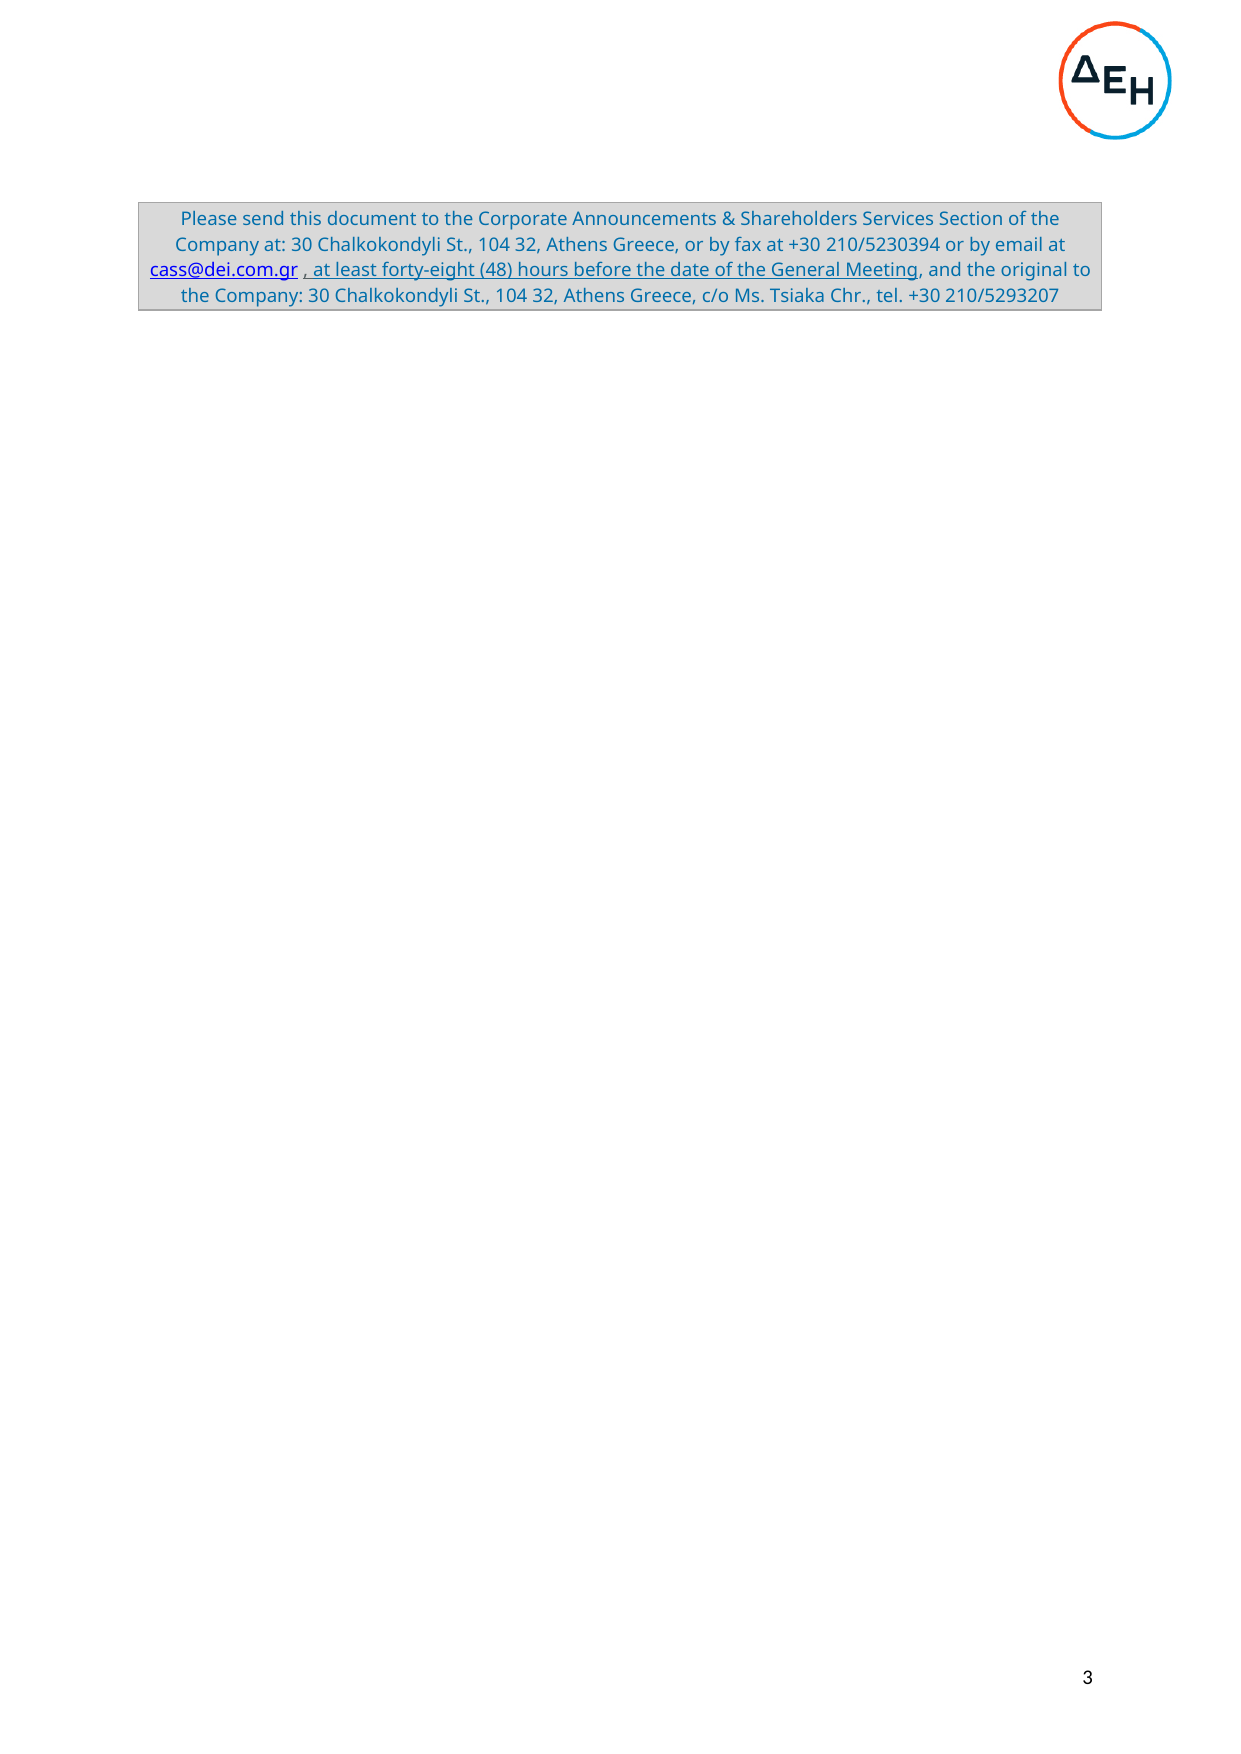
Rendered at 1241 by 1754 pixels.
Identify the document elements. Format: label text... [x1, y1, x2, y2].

text Please send this document to the Corporate Announcements & Shareholders Services Section of the Company at: 30 Chalkokondyli St., 104 32, Athens Greece, or by fax at +30 210/5230394 or by email at cass@dei.com.gr , at least forty-eight (48) hours before the date of the General Meeting, and the original to the Company: 30 Chalkokondyli St., 104 32, Athens Greece, c/o Ms. Tsiaka Chr., tel. +30 210/5293207 [139, 203, 1101, 309]
picture [1127, 93, 1172, 140]
picture [1058, 21, 1172, 140]
